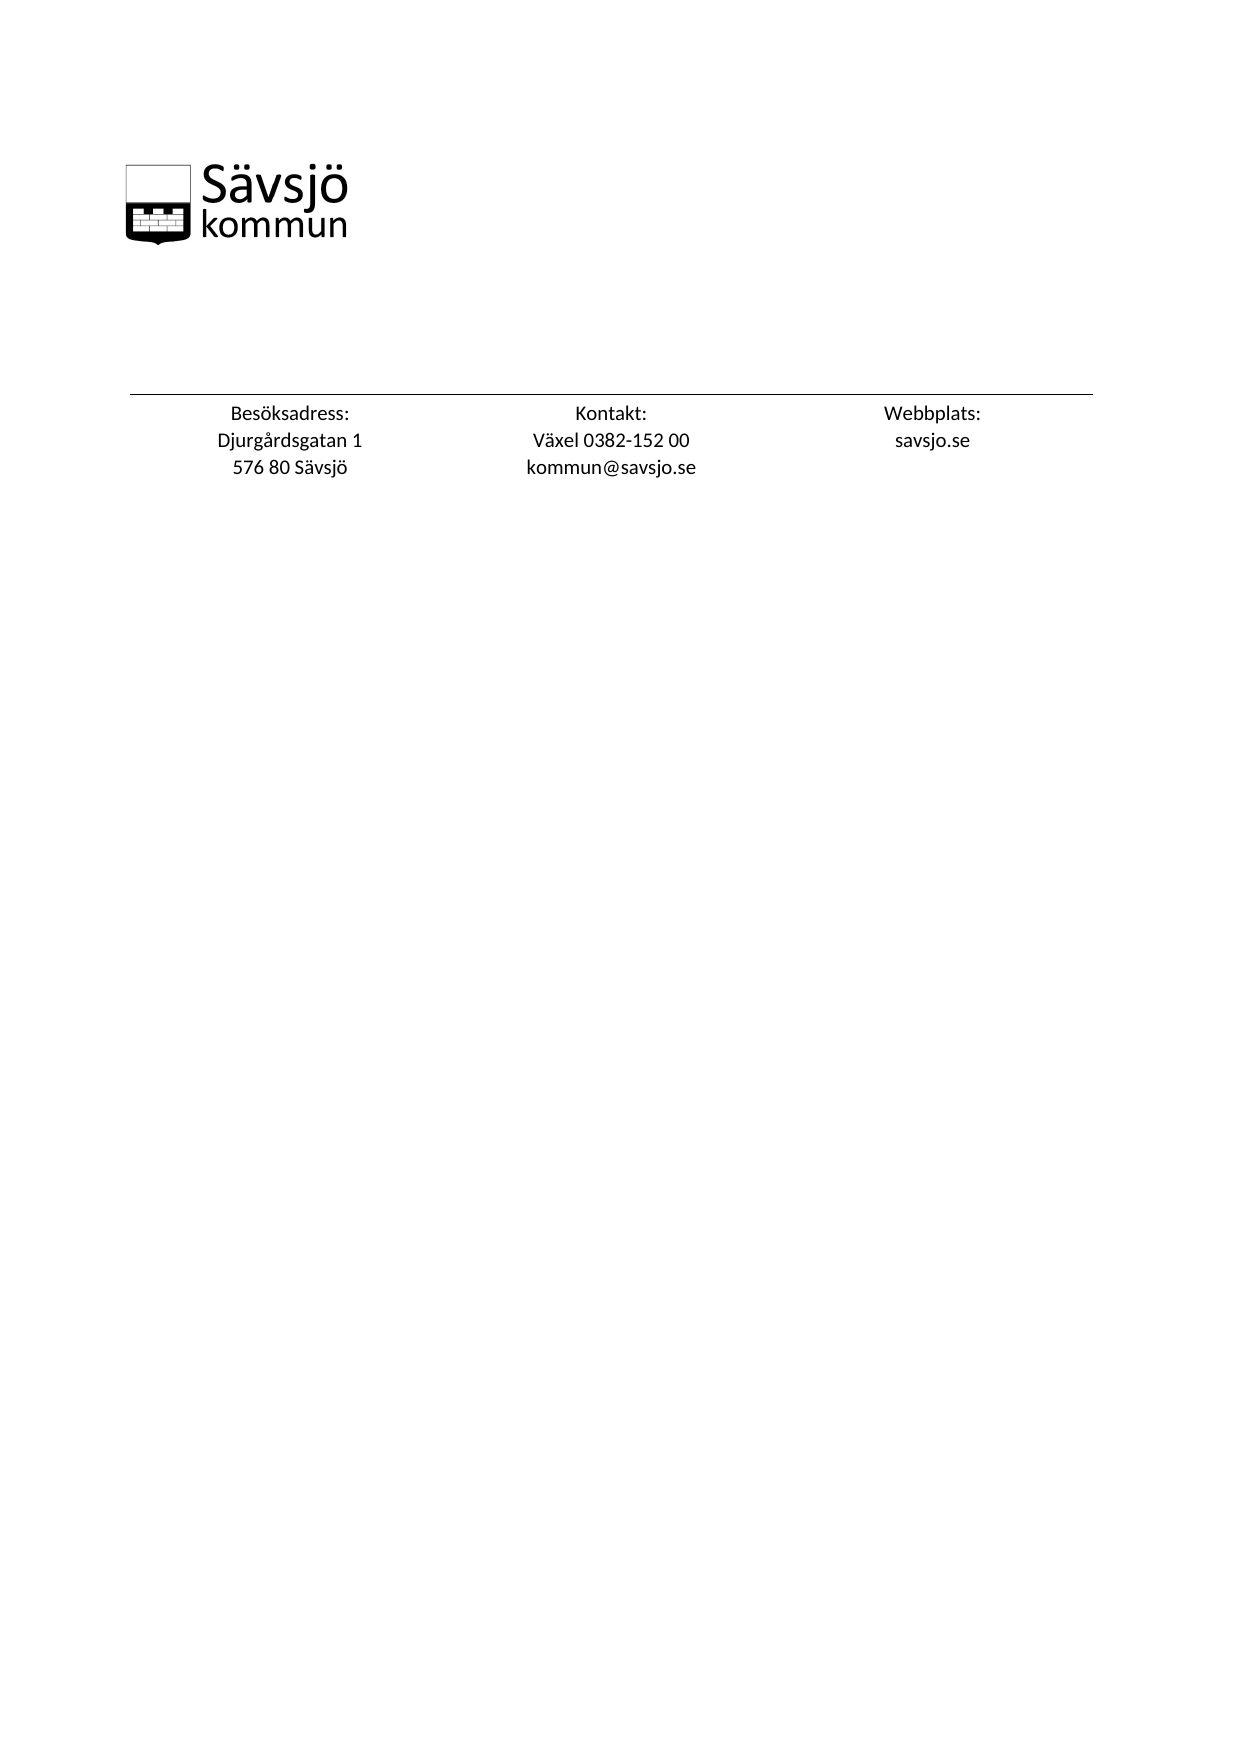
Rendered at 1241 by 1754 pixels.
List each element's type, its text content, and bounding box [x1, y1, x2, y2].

table_header Kontakt: Växel 0382-152 00 kommun@savsjo.se [451, 395, 772, 496]
picture [123, 162, 349, 245]
table_header Besöksadress: Djurgårdsgatan 1 576 80 Sävsjö [130, 395, 451, 496]
table_header Webbplats: savsjo.se [772, 395, 1093, 496]
